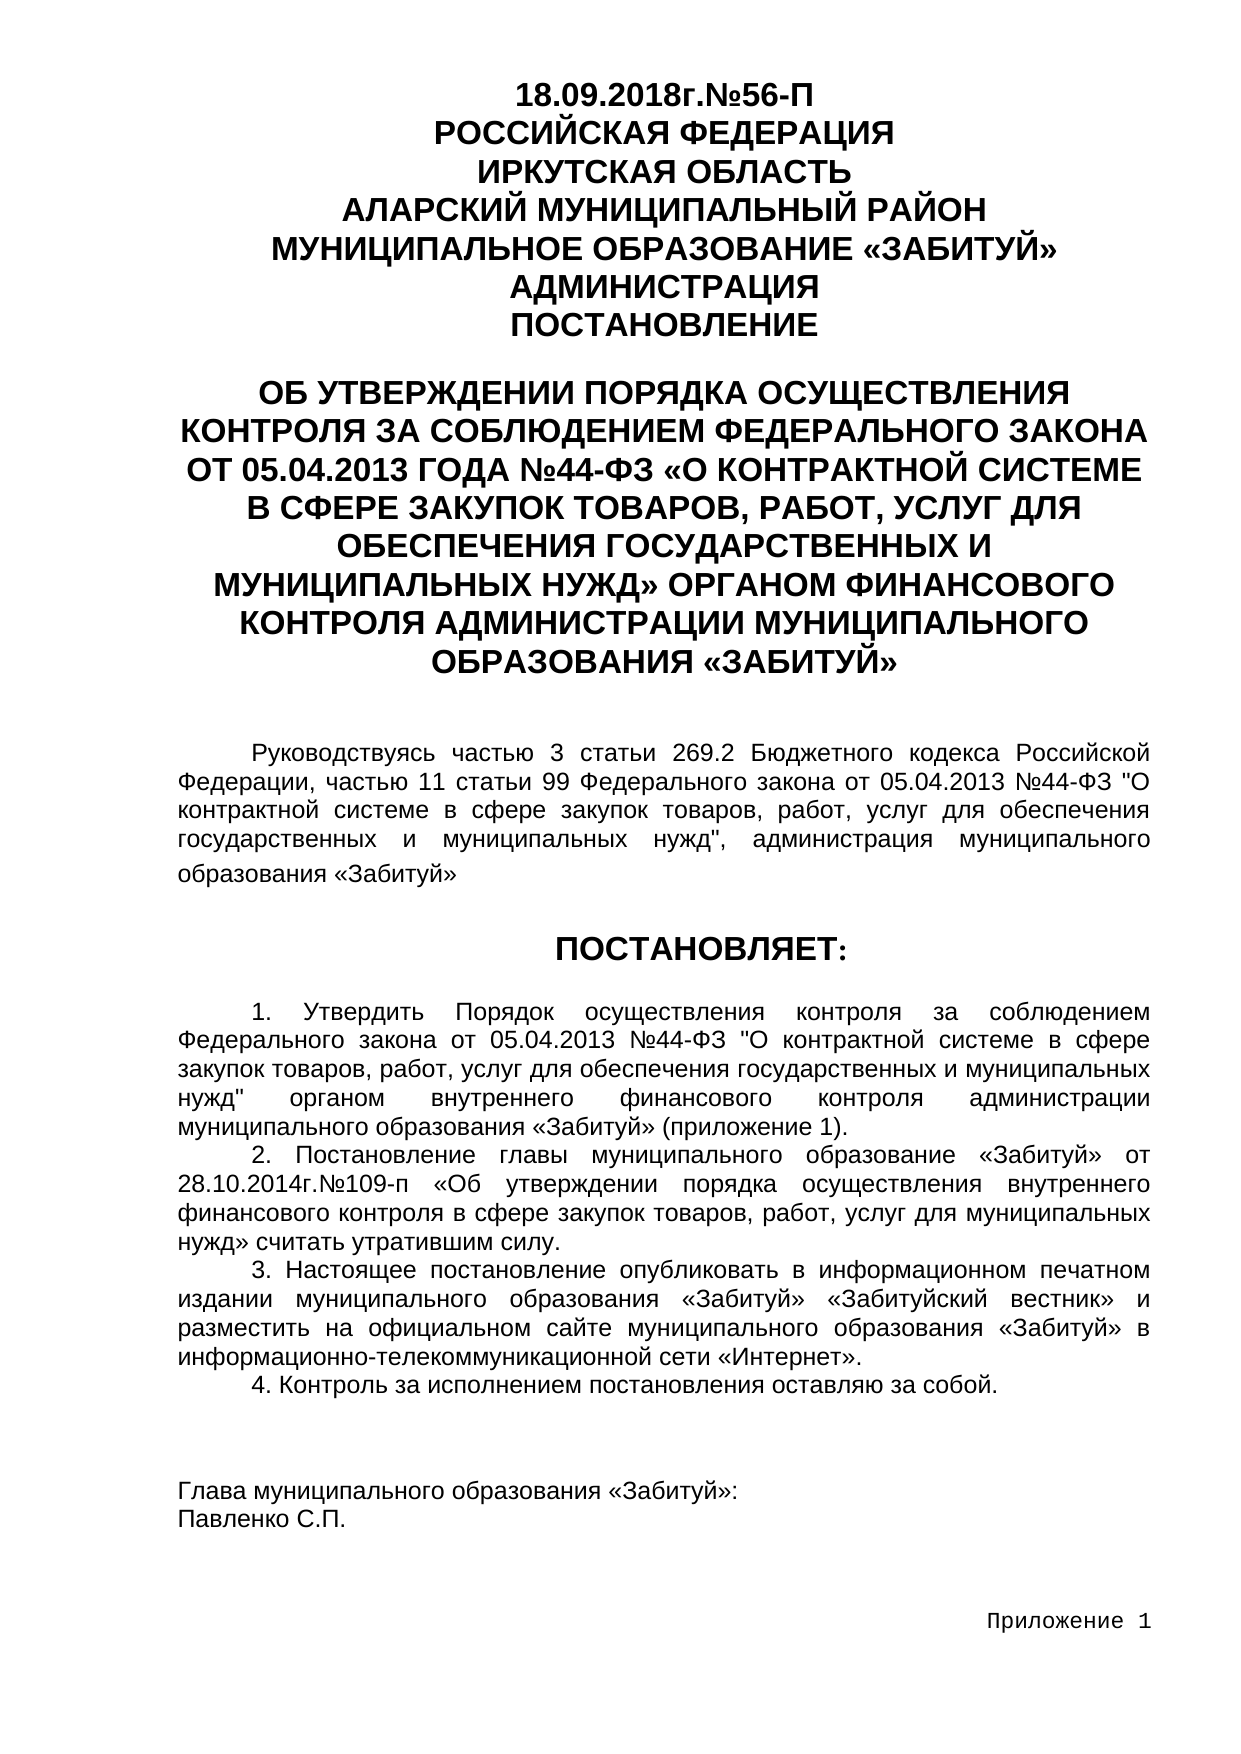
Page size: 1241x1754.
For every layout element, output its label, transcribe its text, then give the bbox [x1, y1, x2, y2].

text 2. Постановление главы муниципального образование «Забитуй» от 28.10.2014г.№109-п «Об утверждении порядка осуществления внутреннего финансового контроля в сфере закупок товаров, работ, услуг для муниципальных нужд» считать утратившим силу. [177, 1140, 1152, 1255]
text ОБ УТВЕРЖДЕНИИ ПОРЯДКА ОСУЩЕСТВЛЕНИЯ КОНТРОЛЯ ЗА СОБЛЮДЕНИЕМ ФЕДЕРАЛЬНОГО ЗАКОНА ОТ 05.04.2013 ГОДА №44-ФЗ «О КОНТРАКТНОЙ СИСТЕМЕ В СФЕРЕ ЗАКУПОК ТОВАРОВ, РАБОТ, УСЛУГ ДЛЯ ОБЕСПЕЧЕНИЯ ГОСУДАРСТВЕННЫХ И МУНИЦИПАЛЬНЫХ НУЖД» ОРГАНОМ ФИНАНСОВОГО КОНТРОЛЯ АДМИНИСТРАЦИИ МУНИЦИПАЛЬНОГО ОБРАЗОВАНИЯ «ЗАБИТУЙ» [177, 373, 1152, 680]
text ПОСТАНОВЛЕНИЕ [177, 306, 1152, 344]
text ИРКУТСКАЯ ОБЛАСТЬ [177, 152, 1152, 190]
text Приложение 1 [177, 1610, 1152, 1636]
text Глава муниципального образования «Забитуй»: [177, 1476, 1152, 1504]
text 18.09.2018г.№56-П [177, 75, 1152, 113]
text 3. Настоящее постановление опубликовать в информационном печатном издании муниципального образования «Забитуй» «Забитуйский вестник» и разместить на официальном сайте муниципального образования «Забитуй» в информационно-телекоммуникационной сети «Интернет». [177, 1255, 1152, 1370]
text 1. Утвердить Порядок осуществления контроля за соблюдением Федерального закона от 05.04.2013 №44-ФЗ "О контрактной системе в сфере закупок товаров, работ, услуг для обеспечения государственных и муниципальных нужд" органом внутреннего финансового контроля администрации муниципального образования «Забитуй» (приложение 1). [177, 997, 1152, 1140]
text 4. Контроль за исполнением постановления оставляю за собой. [177, 1370, 1152, 1399]
text МУНИЦИПАЛЬНОЕ ОБРАЗОВАНИЕ «ЗАБИТУЙ» [177, 229, 1152, 267]
text Руководствуясь частью 3 статьи 269.2 Бюджетного кодекса Российской Федерации, частью 11 статьи 99 Федерального закона от 05.04.2013 №44-ФЗ "О контрактной системе в сфере закупок товаров, работ, услуг для обеспечения государственных и муниципальных нужд", администрация муниципального образования «Забитуй» [177, 738, 1152, 891]
text АЛАРСКИЙ МУНИЦИПАЛЬНЫЙ РАЙОН [177, 190, 1152, 229]
text ПОСТАНОВЛЯЕТ: [177, 929, 1152, 968]
text АДМИНИСТРАЦИЯ [177, 267, 1152, 306]
text Павленко С.П. [177, 1504, 1152, 1533]
text РОССИЙСКАЯ ФЕДЕРАЦИЯ [177, 113, 1152, 152]
